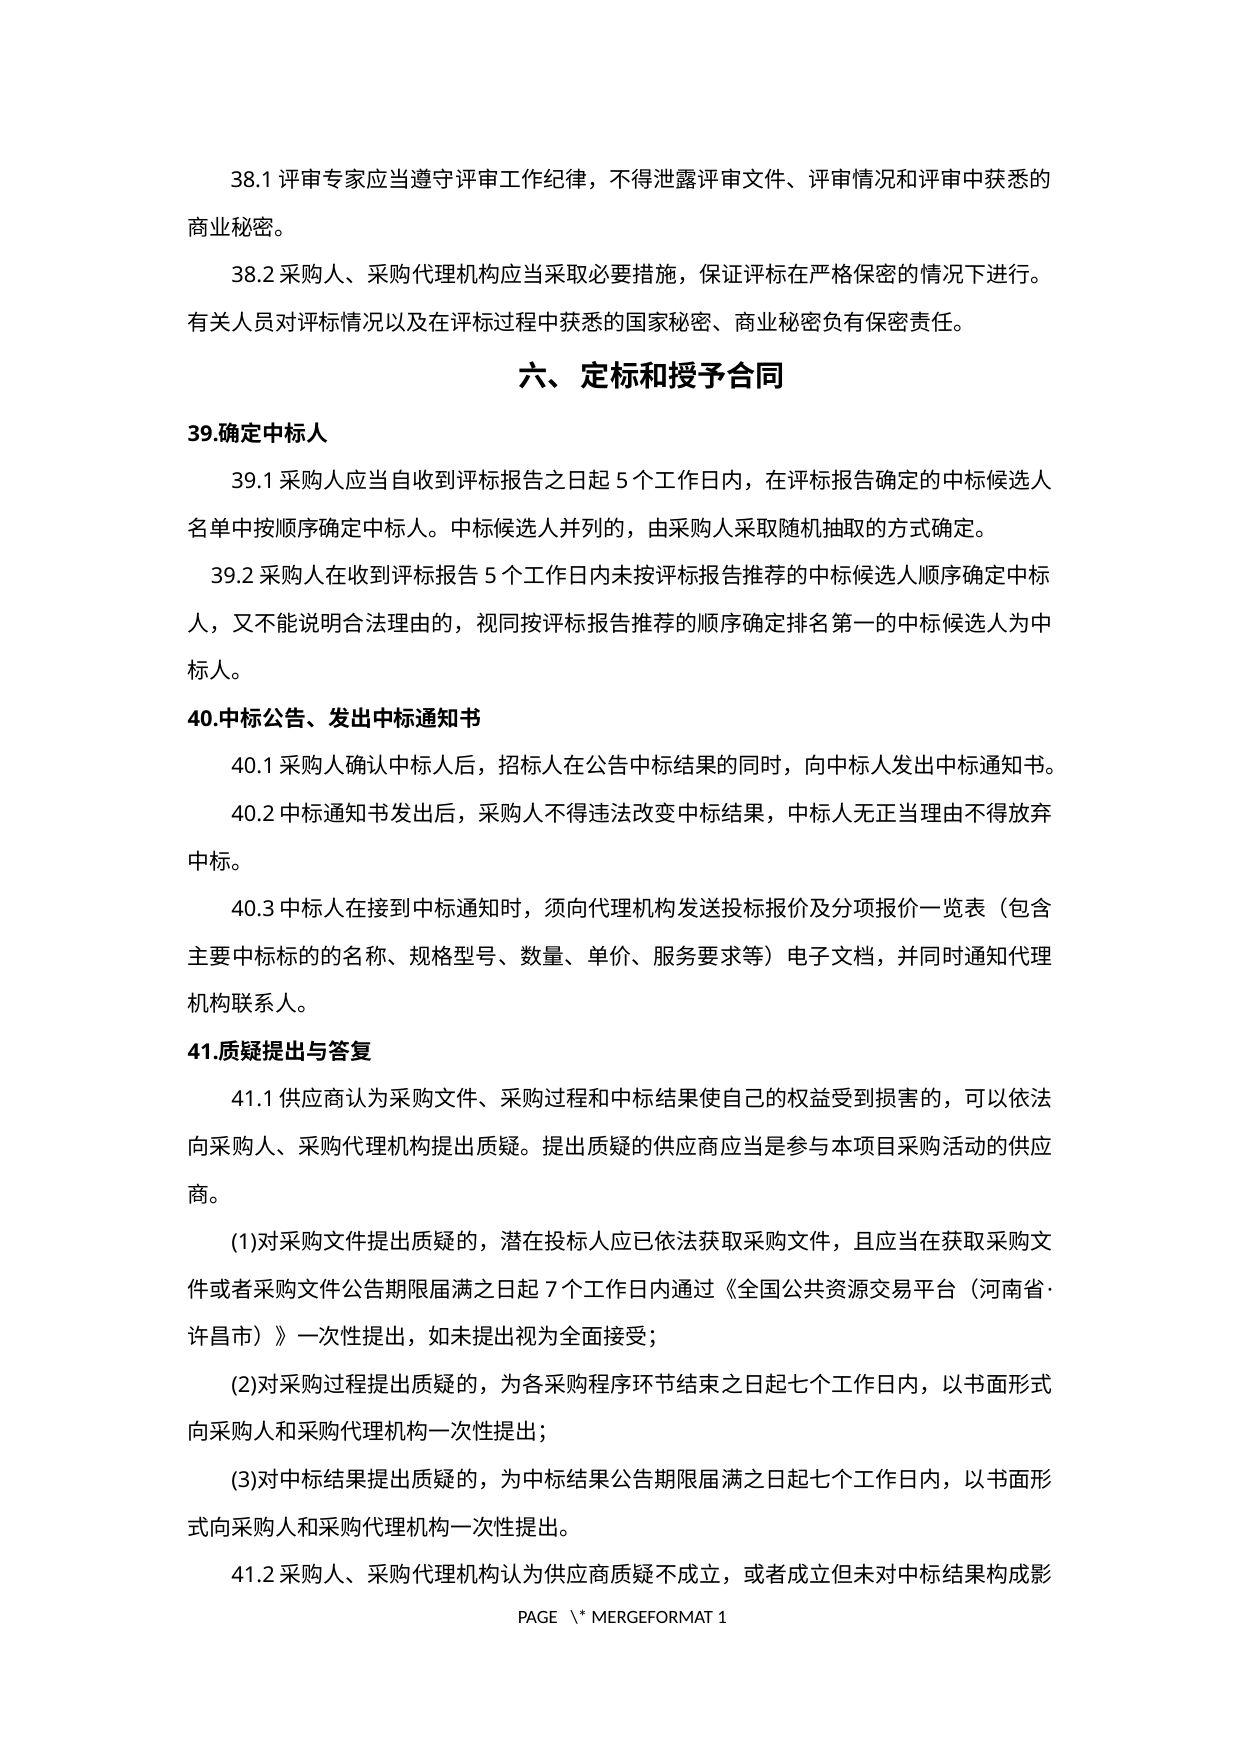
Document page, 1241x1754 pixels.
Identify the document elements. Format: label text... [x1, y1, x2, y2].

list 39.2采购人在收到评标报告5个工作日内未按评标报告推荐的中标候选人顺序确定中标人，又不能说明合法理由的，视同按评标报告推荐的顺序确定排名第一的中标候选人为中标人。 [187, 558, 1053, 685]
list 39.确定中标人 [187, 416, 1053, 447]
text (3)对中标结果提出质疑的，为中标结果公告期限届满之日起七个工作日内，以书面形式向采购人和采购代理机构一次性提出。 [187, 1462, 1053, 1541]
text (1)对采购文件提出质疑的，潜在投标人应已依法获取采购文件，且应当在获取采购文件或者采购文件公告期限届满之日起7个工作日内通过《全国公共资源交易平台（河南省·许昌市）》一次性提出，如未提出视为全面接受； [187, 1224, 1053, 1351]
text 40.2中标通知书发出后，采购人不得违法改变中标结果，中标人无正当理由不得放弃中标。 [187, 796, 1053, 875]
list 定标和授予合同 [250, 352, 1053, 394]
text 39.1采购人应当自收到评标报告之日起5个工作日内，在评标报告确定的中标候选人名单中按顺序确定中标人。中标候选人并列的，由采购人采取随机抽取的方式确定。 [187, 463, 1053, 542]
text (2)对采购过程提出质疑的，为各采购程序环节结束之日起七个工作日内，以书面形式向采购人和采购代理机构一次性提出； [187, 1367, 1053, 1446]
text 38.1评审专家应当遵守评审工作纪律，不得泄露评审文件、评审情况和评审中获悉的商业秘密。 [187, 162, 1053, 241]
list 40.中标公告、发出中标通知书 [187, 701, 1053, 733]
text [187, 1557, 1053, 1589]
text 40.3中标人在接到中标通知时，须向代理机构发送投标报价及分项报价一览表（包含主要中标标的的名称、规格型号、数量、单价、服务要求等）电子文档，并同时通知代理机构联系人。 [187, 891, 1053, 1018]
text 40.1采购人确认中标人后，招标人在公告中标结果的同时，向中标人发出中标通知书。 [187, 748, 1053, 780]
text 38.2采购人、采购代理机构应当采取必要措施，保证评标在严格保密的情况下进行。有关人员对评标情况以及在评标过程中获悉的国家秘密、商业秘密负有保密责任。 [187, 257, 1053, 336]
text 41.1供应商认为采购文件、采购过程和中标结果使自己的权益受到损害的，可以依法向采购人、采购代理机构提出质疑。提出质疑的供应商应当是参与本项目采购活动的供应商。 [187, 1081, 1053, 1208]
list 41.质疑提出与答复 [187, 1034, 1053, 1066]
